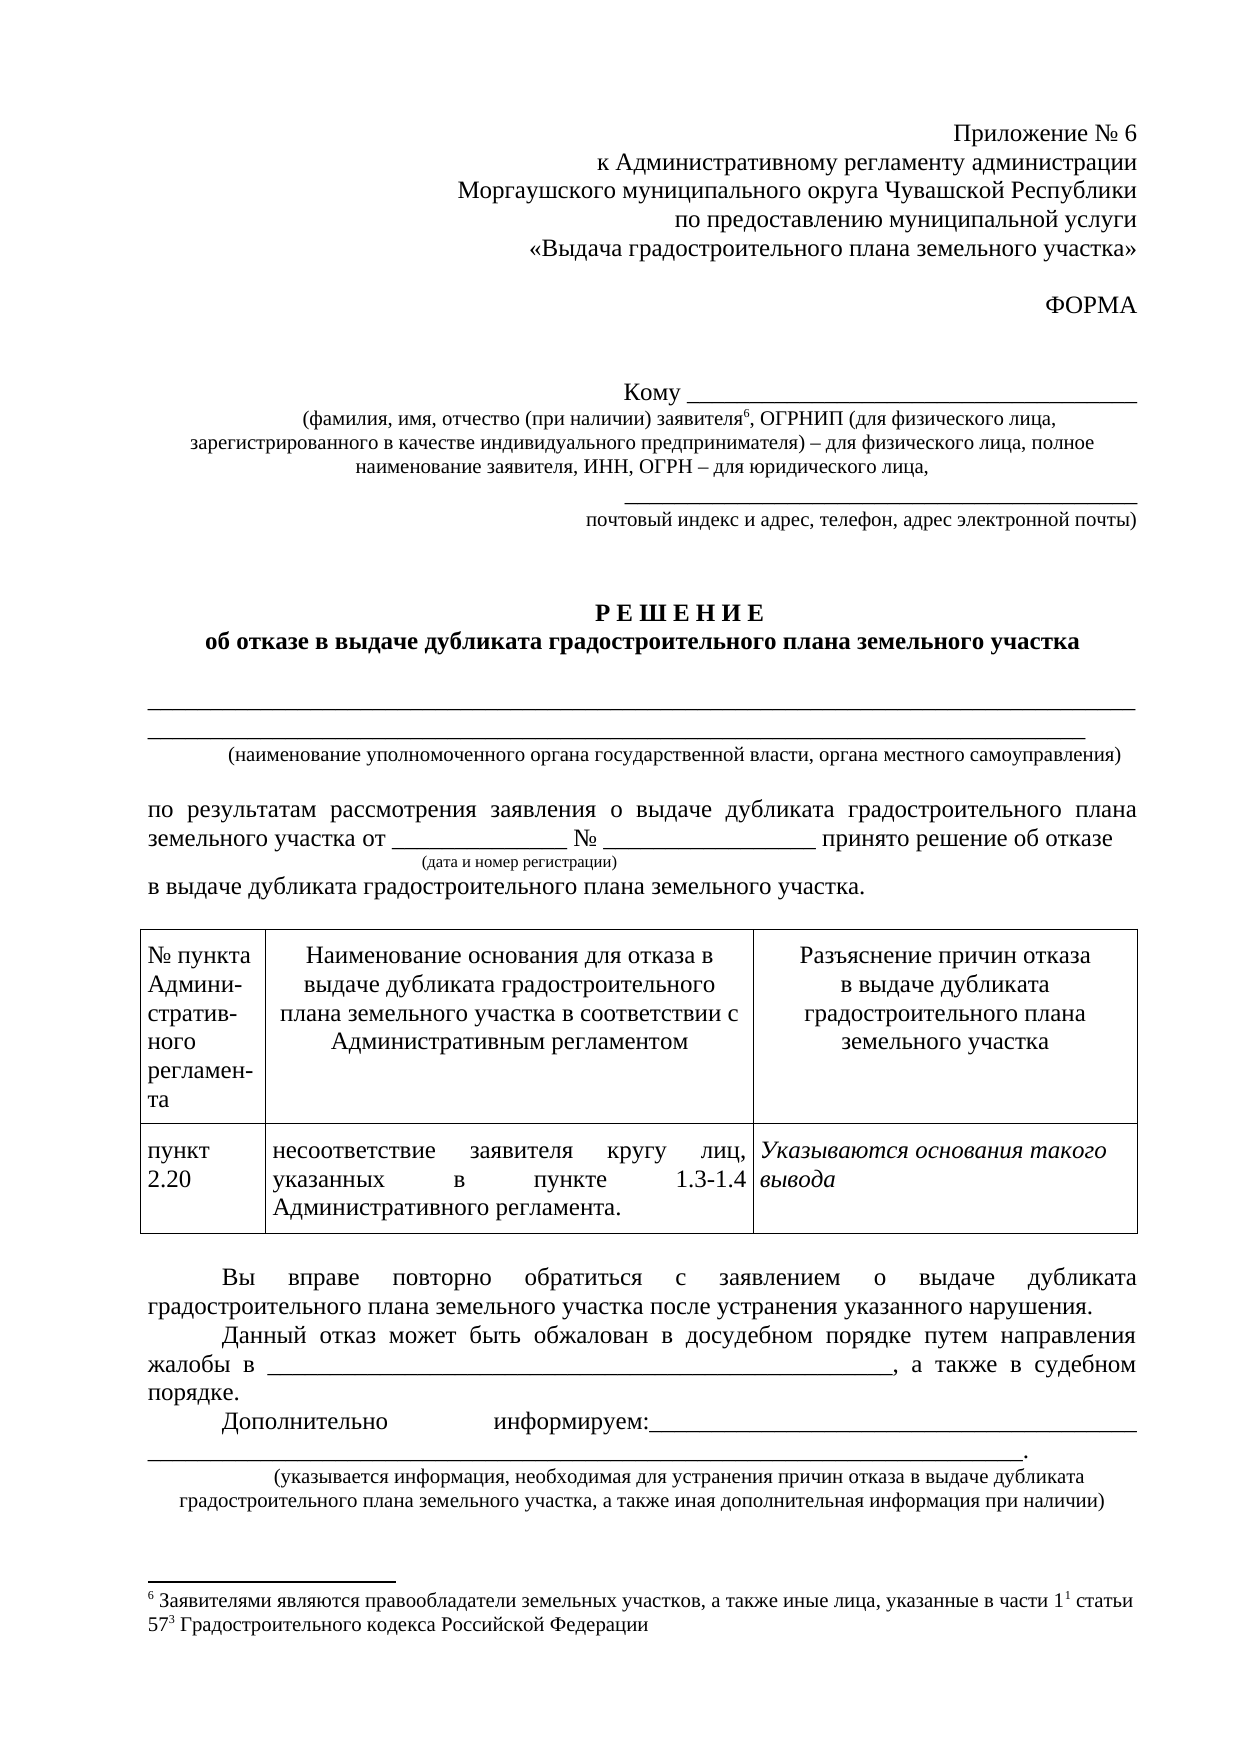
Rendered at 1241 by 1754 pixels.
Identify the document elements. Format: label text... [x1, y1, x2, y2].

text по предоставлению муниципальной услуги [148, 204, 1137, 233]
text «Выдача градостроительного плана земельного участка» [148, 233, 1137, 262]
text ФОРМА [148, 291, 1137, 319]
text Кому ____________________________________ [148, 377, 1137, 406]
text _________________________________________ [148, 478, 1137, 507]
table_header Наименование основания для отказа в выдаче дубликата градостроительного плана земельного участка в соответствии с Административным регламентом [266, 930, 753, 1123]
text (указывается информация, необходимая для устранения причин отказа в выдаче дубликата градостроительного плана земельного участка, а также иная дополнительная информация при наличии) [148, 1464, 1137, 1512]
text (фамилия, имя, отчество (при наличии) заявителя, ОГРНИП (для физического лица, зарегистрированного в качестве индивидуального предпринимателя) – для физического лица, полное наименование заявителя, ИНН, ОГРН – для юридического лица, [148, 406, 1137, 478]
text Р Е Ш Е Н И Е об отказе в выдаче дубликата градостроительного плана земельного участка [148, 598, 1137, 655]
text к Административному регламенту администрации [148, 147, 1137, 176]
text по результатам рассмотрения заявления о выдаче дубликата градостроительного плана земельного участка от ______________ № _________________ принято решение об отказе [148, 794, 1137, 852]
table_cell пункт 2.20 [141, 1124, 265, 1233]
text Вы вправе повторно обратиться с заявлением о выдаче дубликата градостроительного плана земельного участка после устранения указанного нарушения. [148, 1262, 1137, 1320]
text Моргаушского муниципального округа Чувашской Республики [148, 176, 1137, 204]
text (дата и номер регистрации) [148, 852, 1137, 871]
text Данный отказ может быть обжалован в досудебном порядке путем направления жалобы в __________________________________________________, а также в судебном порядке. [148, 1320, 1137, 1406]
text Дополнительно информируем:_______________________________________ ______________________________________________________________________. [148, 1406, 1137, 1464]
table_header Разъяснение причин отказа в выдаче дубликата градостроительного плана земельного участка [754, 930, 1137, 1123]
table_cell несоответствие заявителя кругу лиц, указанных в пункте 1.3-1.4 Административного регламента. [266, 1124, 753, 1233]
text __________________________________________________________________________________________________________________________________________________________ [148, 684, 1137, 741]
text Приложение № 6 [148, 118, 1137, 147]
text почтовый индекс и адрес, телефон, адрес электронной почты) [148, 507, 1137, 531]
text в выдаче дубликата градостроительного плана земельного участка. [148, 871, 1137, 900]
text (наименование уполномоченного органа государственной власти, органа местного самоуправления) [148, 741, 1137, 766]
table_cell Указываются основания такого вывода [754, 1124, 1137, 1233]
table_header № пункта Админи-стратив-ного регламен-та [141, 930, 265, 1123]
